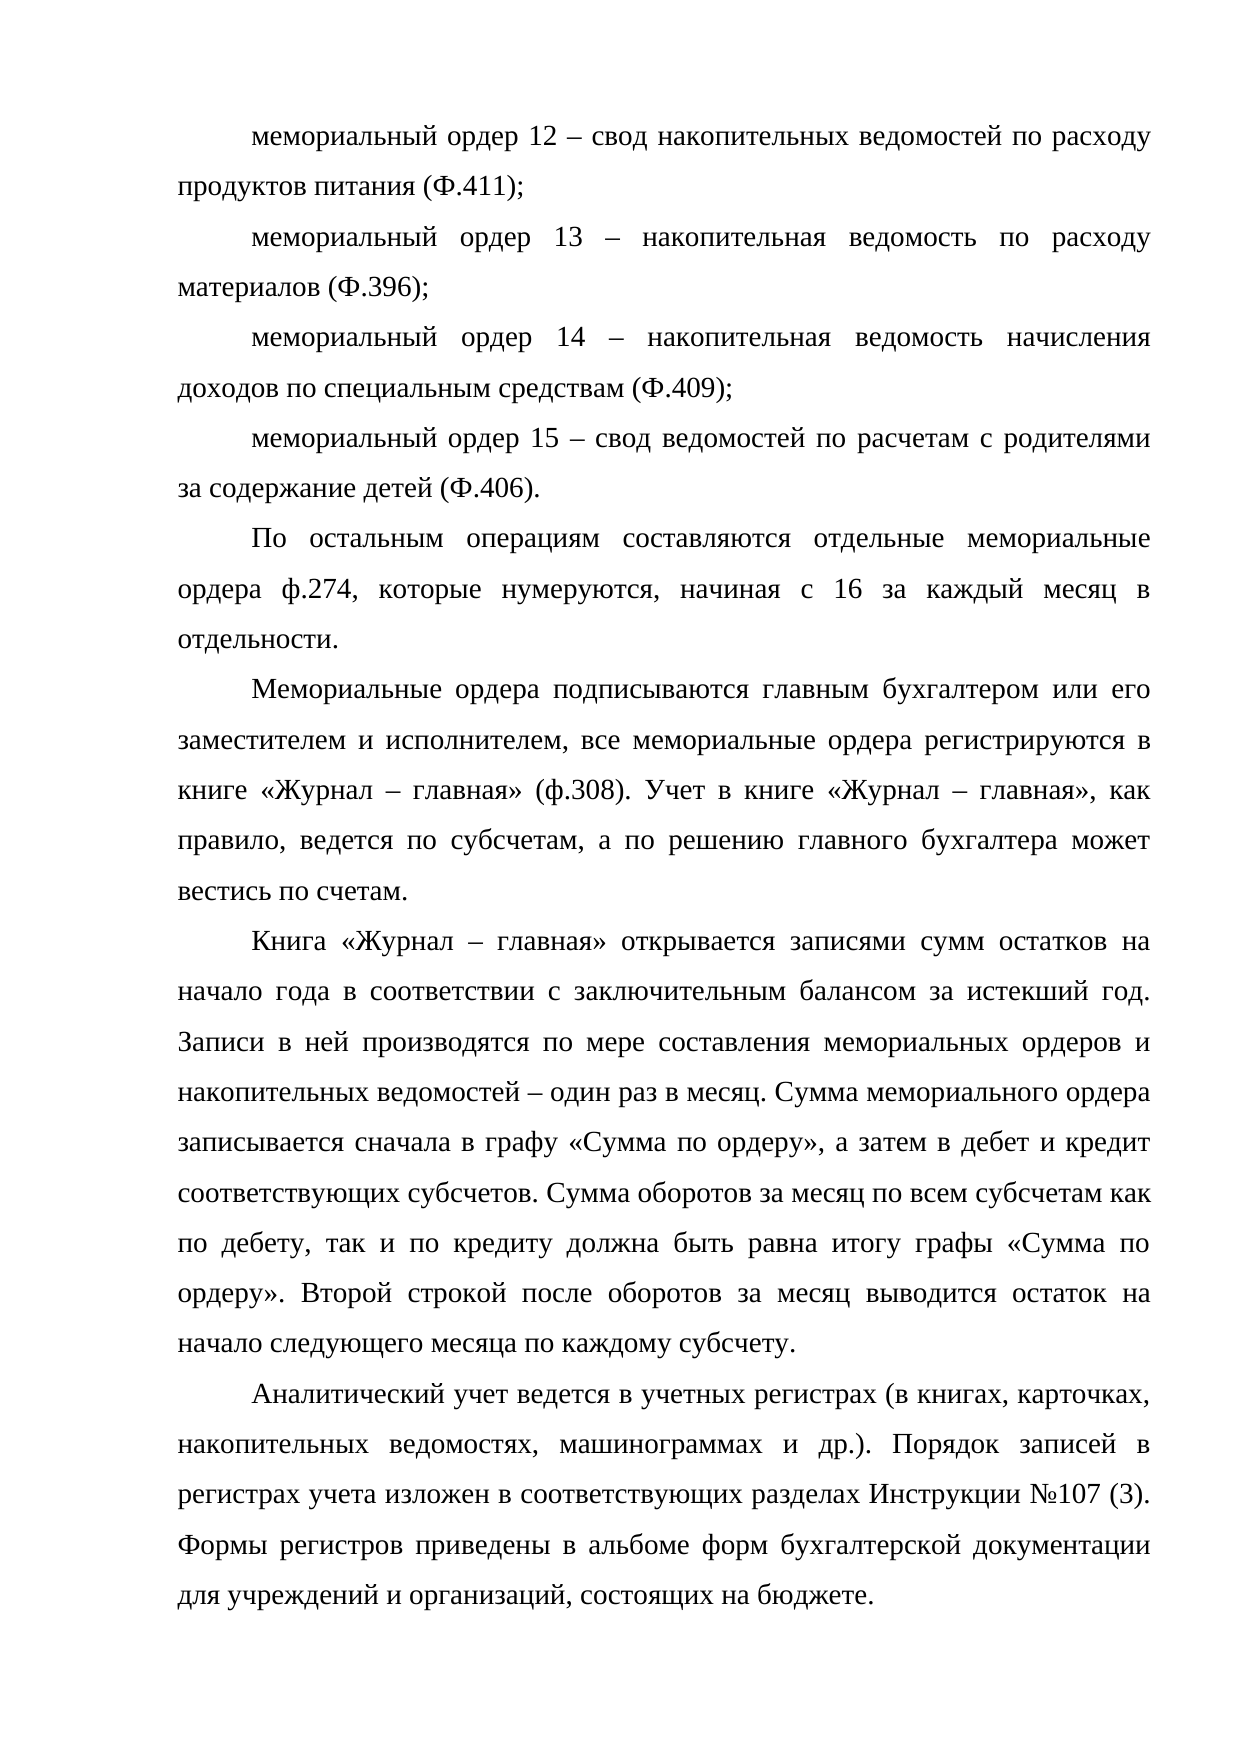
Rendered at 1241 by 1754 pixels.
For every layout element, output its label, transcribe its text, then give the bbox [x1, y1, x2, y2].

list мемориальный ордер 15 – свод ведомостей по расчетам с родителями за содержание детей (Ф.406). [177, 420, 1152, 504]
list мемориальный ордер 14 – накопительная ведомость начисления доходов по специальным средствам (Ф.409); [177, 319, 1152, 403]
text Книга «Журнал – главная» открывается записями сумм остатков на начало года в соответствии с заключительным балансом за истекший год. Записи в ней производятся по мере составления мемориальных ордеров и накопительных ведомостей – один раз в месяц. Сумма мемориального ордера записывается сначала в графу «Сумма по ордеру», а затем в дебет и кредит соответствующих субсчетов. Сумма оборотов за месяц по всем субсчетам как по дебету, так и по кредиту должна быть равна итогу графы «Сумма по ордеру». Второй строкой после оборотов за месяц выводится остаток на начало следующего месяца по каждому субсчету. [177, 923, 1152, 1359]
list мемориальный ордер 12 – свод накопительных ведомостей по расходу продуктов питания (Ф.411); [177, 118, 1152, 202]
text По остальным операциям составляются отдельные мемориальные ордера ф.274, которые нумеруются, начиная с 16 за каждый месяц в отдельности. [177, 521, 1152, 655]
text Аналитический учет ведется в учетных регистрах (в книгах, карточках, накопительных ведомостях, машинограммах и др.). Порядок записей в регистрах учета изложен в соответствующих разделах Инструкции №107 (3). Формы регистров приведены в альбоме форм бухгалтерской документации для учреждений и организаций, состоящих на бюджете. [177, 1376, 1152, 1611]
text Мемориальные ордера подписываются главным бухгалтером или его заместителем и исполнителем, все мемориальные ордера регистрируются в книге «Журнал – главная» (ф.308). Учет в книге «Журнал – главная», как правило, ведется по субсчетам, а по решению главного бухгалтера может вестись по счетам. [177, 672, 1152, 906]
list мемориальный ордер 13 – накопительная ведомость по расходу материалов (Ф.396); [177, 219, 1152, 303]
